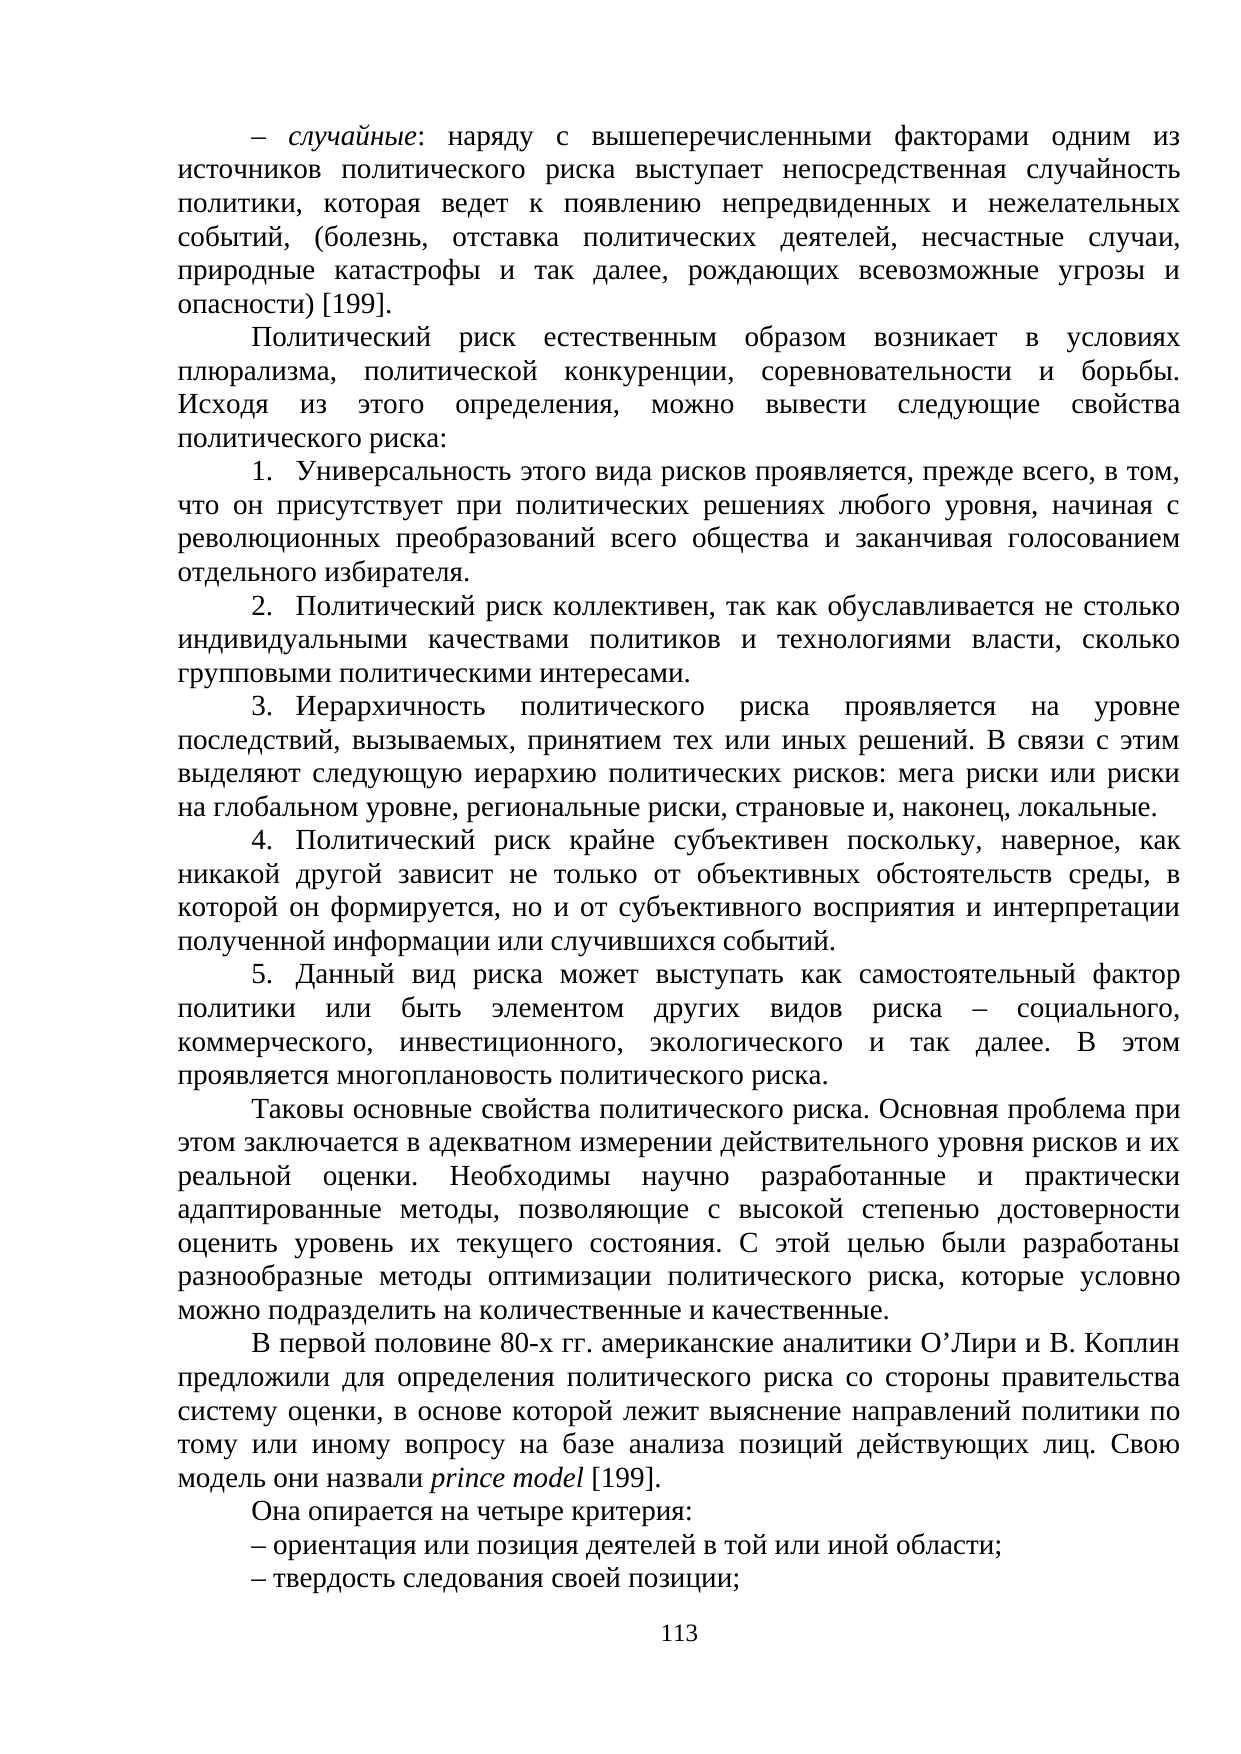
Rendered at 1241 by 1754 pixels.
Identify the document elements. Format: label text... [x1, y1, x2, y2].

list Иерархичность политического риска проявляется на уровне последствий, вызываемых, принятием тех или иных решений. В связи с этим выделяют следующую иерархию политических рисков: мега риски или риски на глобальном уровне, региональные риски, страновые и, наконец, локальные. [177, 688, 1181, 822]
text Она опирается на четыре критерия: [177, 1493, 1181, 1527]
text – твердость следования своей позиции; [177, 1560, 1181, 1594]
text В первой половине 80-х гг. американские аналитики О’Лири и В. Коплин предложили для определения политического риска со стороны правительства систему оценки, в основе которой лежит выяснение направлений политики по тому или иному вопросу на базе анализа позиций действующих лиц. Свою модель они назвали prince model [199]. [177, 1326, 1181, 1493]
text – ориентация или позиция деятелей в той или иной области; [177, 1527, 1181, 1560]
text Таковы основные свойства политического риска. Основная проблема при этом заключается в адекватном измерении действительного уровня рисков и их реальной оценки. Необходимы научно разработанные и практически адаптированные методы, позволяющие с высокой степенью достоверности оценить уровень их текущего состояния. С этой целью были разработаны разнообразные методы оптимизации политического риска, которые условно можно подразделить на количественные и качественные. [177, 1091, 1181, 1326]
list Данный вид риска может выступать как самостоятельный фактор политики или быть элементом других видов риска – социального, коммерческого, инвестиционного, экологического и так далее. В этом проявляется многоплановость политического риска. [177, 957, 1181, 1091]
list Политический риск коллективен, так как обуславливается не столько индивидуальными качествами политиков и технологиями власти, сколько групповыми политическими интересами. [177, 588, 1181, 688]
list Универсальность этого вида рисков проявляется, прежде всего, в том, что он присутствует при политических решениях любого уровня, начиная с революционных преобразований всего общества и заканчивая голосованием отдельного избирателя. [177, 453, 1181, 588]
list Политический риск крайне субъективен поскольку, наверное, как никакой другой зависит не только от объективных обстоятельств среды, в которой он формируется, но и от субъективного восприятия и интерпретации полученной информации или случившихся событий. [177, 822, 1181, 957]
text – случайные: наряду с вышеперечисленными факторами одним из источников политического риска выступает непосредственная случайность политики, которая ведет к появлению непредвиденных и нежелательных событий, (болезнь, отставка политических деятелей, несчастные случаи, природные катастрофы и так далее, рождающих всевозможные угрозы и опасности) [199]. [177, 118, 1181, 319]
text Политический риск естественным образом возникает в условиях плюрализма, политической конкуренции, соревновательности и борьбы. Исходя из этого определения, можно вывести следующие свойства политического риска: [177, 319, 1181, 453]
